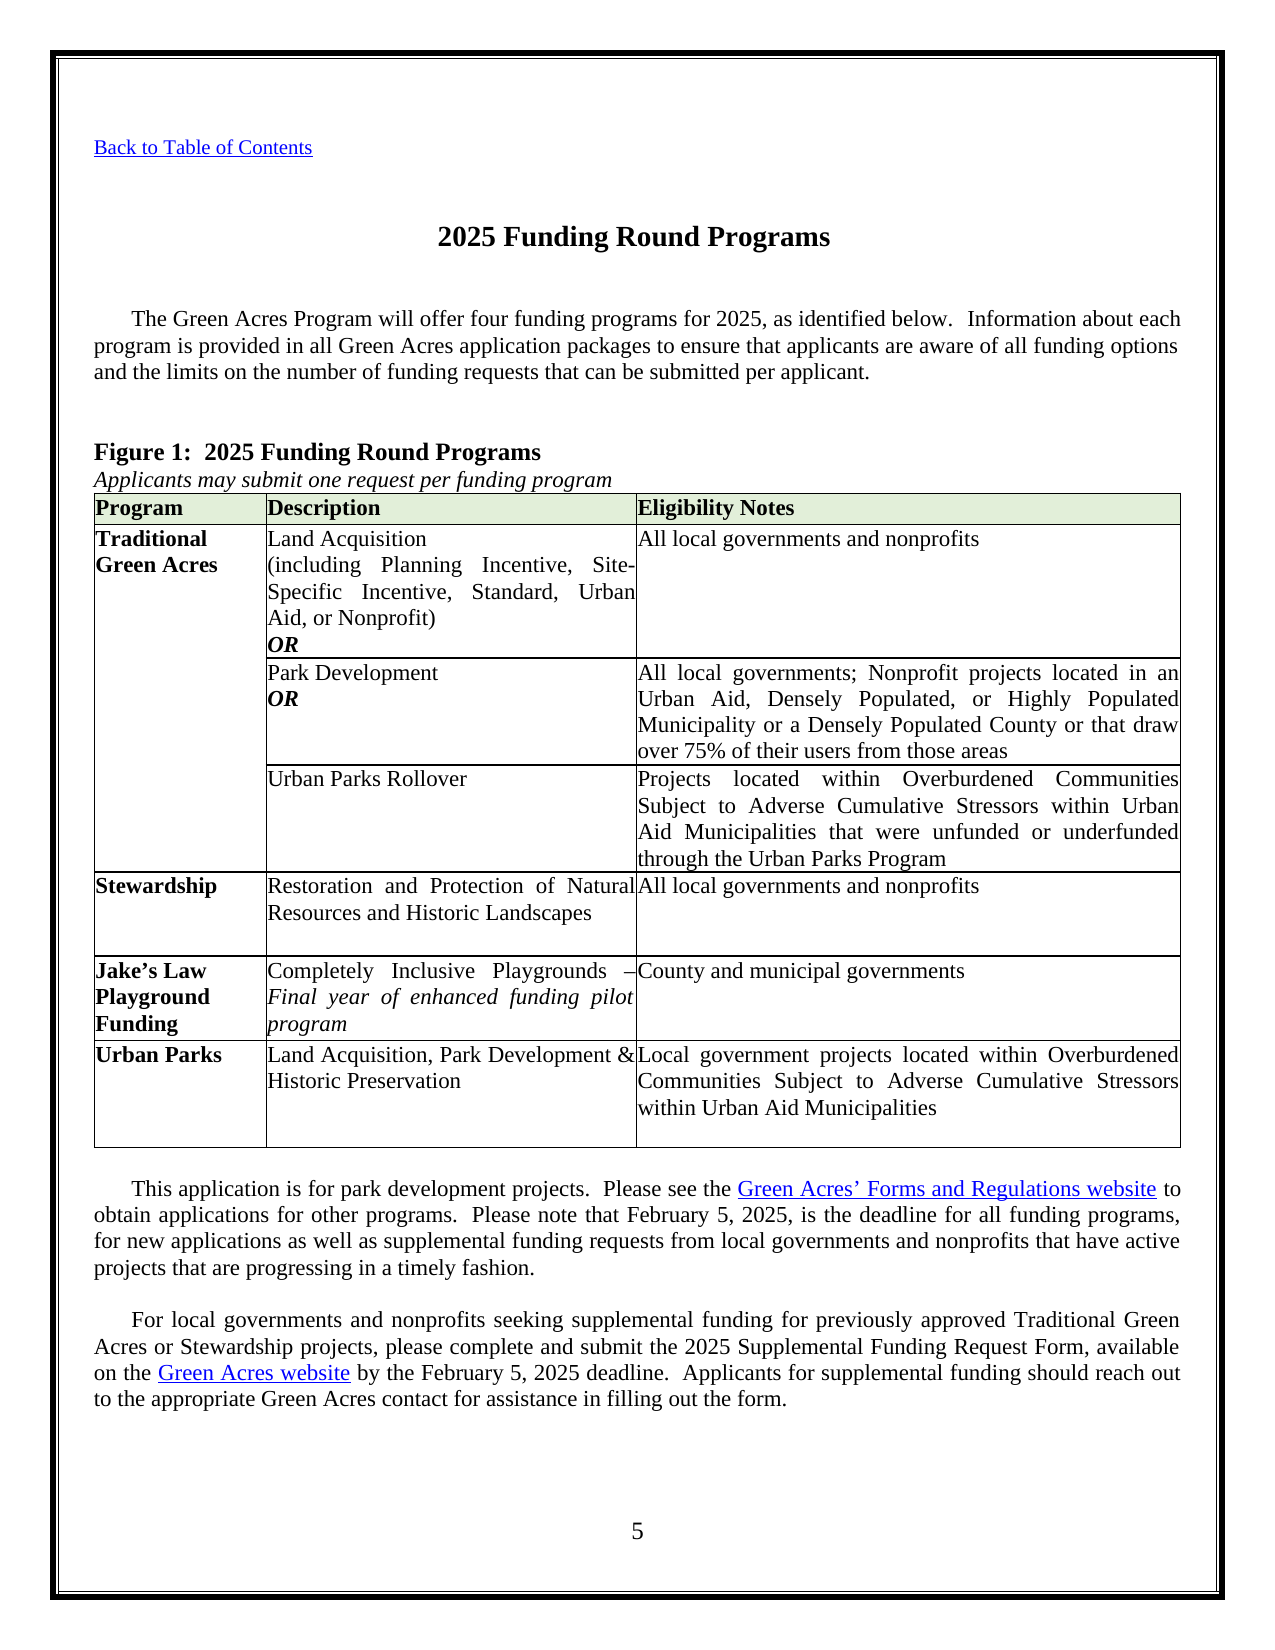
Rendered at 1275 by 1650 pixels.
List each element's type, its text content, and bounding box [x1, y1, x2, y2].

table_cell All local governments and nonprofits [637, 873, 1180, 955]
table_cell Land Acquisition (including Planning Incentive, Site-Specific Incentive, Standard, Urban Aid, or Nonprofit) OR [267, 525, 636, 657]
text 2025 Funding Round Programs [94, 219, 1181, 253]
table_cell Restoration and Protection of Natural Resources and Historic Landscapes [267, 873, 636, 955]
table_cell Traditional Green Acres [95, 525, 266, 871]
table_cell Urban Parks [95, 1041, 266, 1147]
table_cell Local government projects located within Overburdened Communities Subject to Adverse Cumulative Stressors within Urban Aid Municipalities [637, 1041, 1180, 1147]
table_cell Projects located within Overburdened Communities Subject to Adverse Cumulative Stressors within Urban Aid Municipalities that were unfunded or underfunded through the Urban Parks Program [637, 766, 1180, 871]
text The Green Acres Program will offer four funding programs for 2025, as identified below. Information about each program is provided in all Green Acres application packages to ensure that applicants are aware of all funding options and the limits on the number of funding requests that can be submitted per applicant. [94, 306, 1181, 384]
table_cell Stewardship [95, 873, 266, 955]
table_cell County and municipal governments [637, 957, 1180, 1040]
table_cell All local governments and nonprofits [637, 525, 1180, 657]
table_cell Jake’s Law Playground Funding [95, 957, 266, 1040]
table_cell All local governments; Nonprofit projects located in an Urban Aid, Densely Populated, or Highly Populated Municipality or a Densely Populated County or that draw over 75% of their users from those areas [637, 659, 1180, 764]
table_cell Land Acquisition, Park Development & Historic Preservation [267, 1041, 636, 1147]
table_cell Completely Inclusive Playgrounds – Final year of enhanced funding pilot program [267, 957, 636, 1040]
table_header Description [267, 494, 636, 524]
text For local governments and nonprofits seeking supplemental funding for previously approved Traditional Green Acres or Stewardship projects, please complete and submit the 2025 Supplemental Funding Request Form, available on the Green Acres website by the February 5, 2025 deadline. Applicants for supplemental funding should reach out to the appropriate Green Acres contact for assistance in filling out the form. [94, 1306, 1181, 1412]
text Figure 1: 2025 Funding Round Programs [94, 437, 1181, 466]
text This application is for park development projects. Please see the Green Acres’ Forms and Regulations website to obtain applications for other programs. Please note that February 5, 2025, is the deadline for all funding programs, for new applications as well as supplemental funding requests from local governments and nonprofits that have active projects that are progressing in a timely fashion. [94, 1174, 1181, 1280]
table_cell Urban Parks Rollover [267, 766, 636, 871]
table_header Program [95, 494, 266, 524]
table_cell Park Development OR [267, 659, 636, 764]
table_header Eligibility Notes [637, 494, 1180, 524]
text Applicants may submit one request per funding program [94, 466, 1181, 492]
